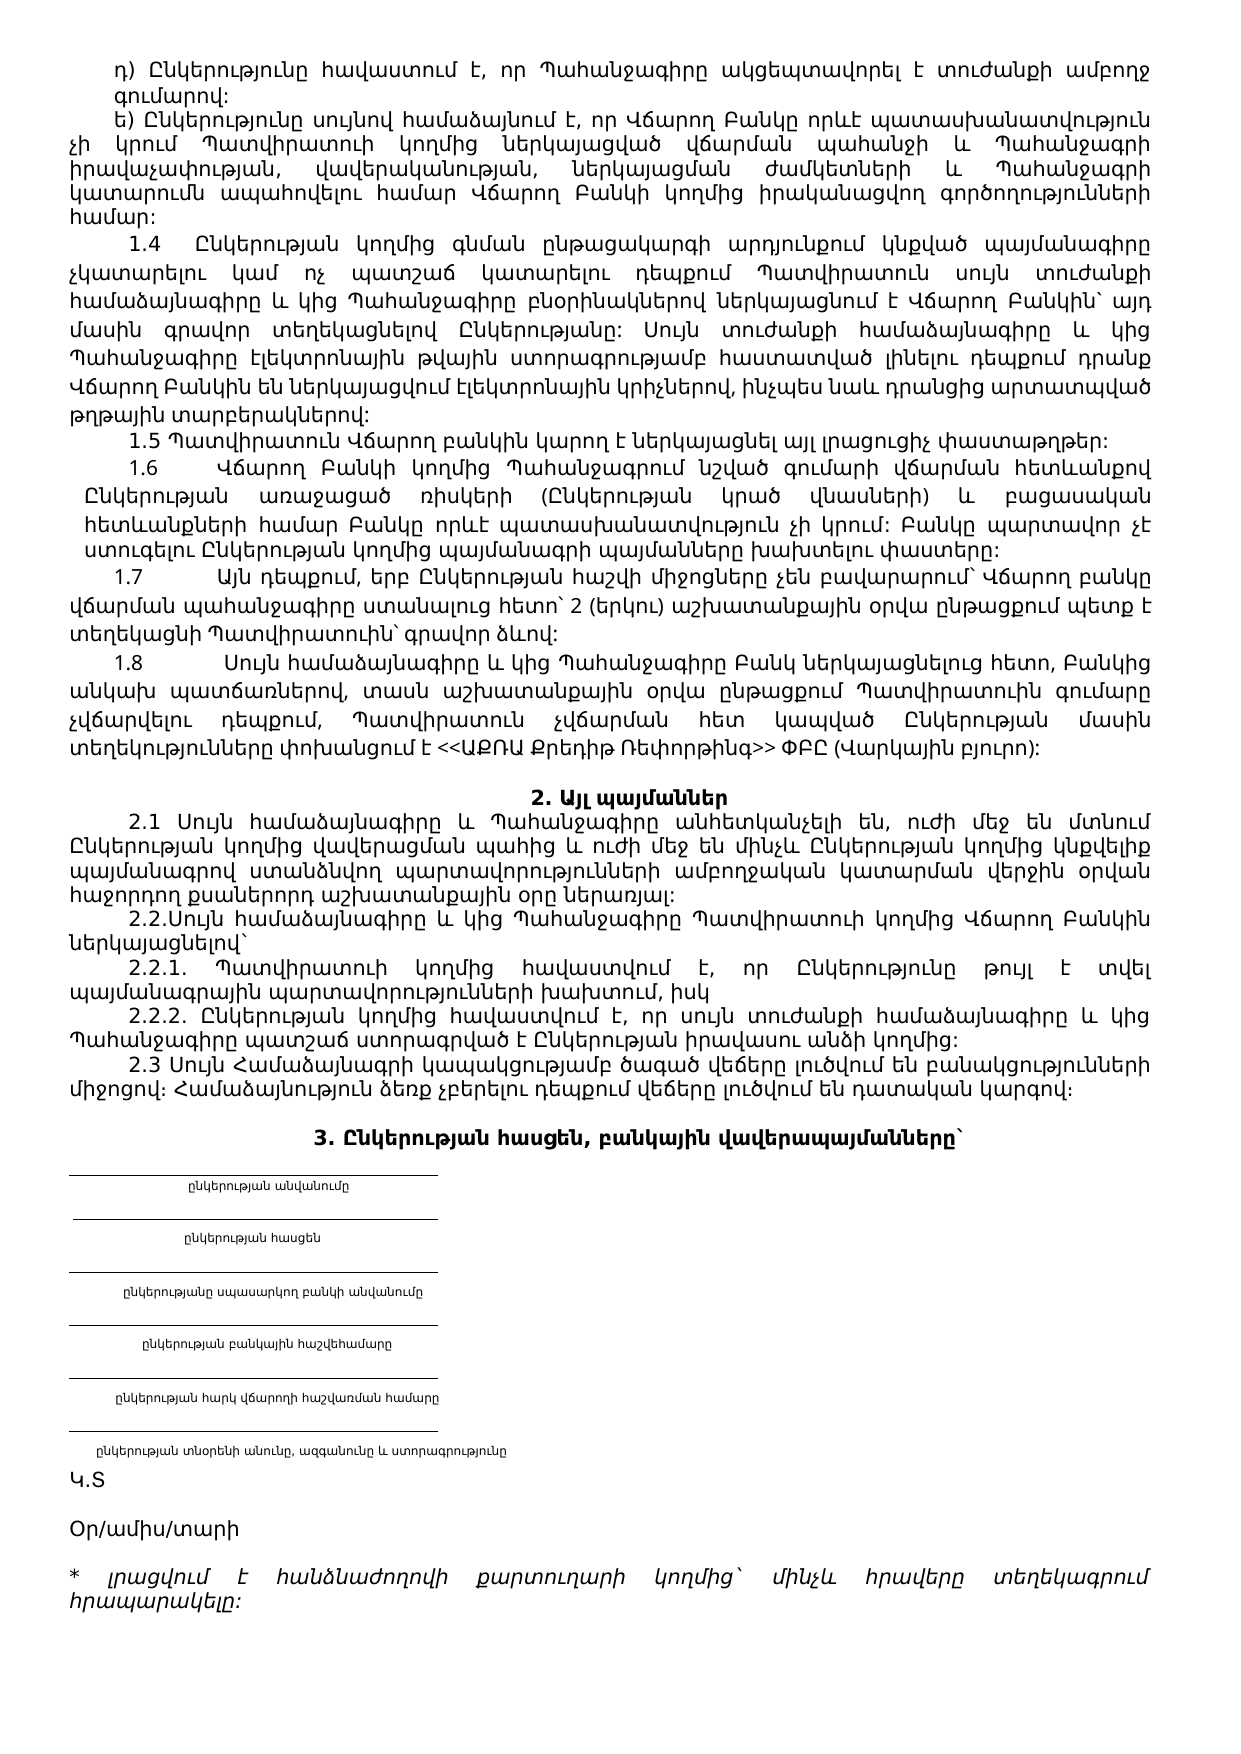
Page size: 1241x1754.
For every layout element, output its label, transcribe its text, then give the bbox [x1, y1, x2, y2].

text ընկերության բանկային հաշվեհամարը [69, 1338, 1152, 1362]
text 2.2.2. Ընկերության կողմից հավաստվում է, որ սույն տուժանքի համաձայնագիրը և կից Պահանջագիրը պատշաճ ստորագրված է Ընկերության իրավասու անձի կողմից: [69, 1004, 1152, 1053]
text 2.3 Սույն Համաձայնագրի կապակցությամբ ծագած վեճերը լուծվում են բանակցությունների միջոցով։ Համաձայնություն ձեռք չբերելու դեպքում վեճերը լուծվում են դատական կարգով։ [69, 1053, 1152, 1101]
text 2․ Այլ պայմաններ [107, 786, 1152, 810]
text 1.4 Ընկերության կողմից գնման ընթացակարգի արդյունքում կնքված պայմանագիրը չկատարելու կամ ոչ պատշաճ կատարելու դեպքում Պատվիրատուն սույն տուժանքի համաձայնագիրը և կից Պահանջագիրը բնօրինակներով ներկայացնում է Վճարող Բանկին` այդ մասին գրավոր տեղեկացնելով Ընկերությանը: Սույն տուժանքի համաձայնագիրը և կից Պահանջագիրը էլեկտրոնային թվային ստորագրությամբ հաստատված լինելու դեպքում դրանք Վճարող Բանկին են ներկայացվում էլեկտրոնային կրիչներով, ինչպես նաև դրանցից արտատպված թղթային տարբերակներով: [69, 229, 1152, 429]
text դ) Ընկերությունը հավաստում է, որ Պահանջագիրը ակցեպտավորել է տուժանքի ամբողջ գումարով: [113, 56, 1152, 108]
text 1.5 Պատվիրատուն Վճարող բանկին կարող է ներկայացնել այլ լրացուցիչ փաստաթղթեր: [128, 429, 1152, 453]
text ընկերության հասցեն [69, 1232, 1152, 1256]
text 2.1 Սույն համաձայնագիրը և Պահանջագիրը անհետկանչելի են, ուժի մեջ են մտնում Ընկերության կողմից վավերացման պահից և ուժի մեջ են մինչև Ընկերության կողմից կնքվելիք պայմանագրով ստանձնվող պարտավորությունների ամբողջական կատարման վերջին օրվան հաջորդող քսաներորդ աշխատանքային օրը ներառյալ: [69, 810, 1152, 907]
list Վճարող Բանկի կողմից Պահանջագրում նշված գումարի վճարման հետևանքով Ընկերության առաջացած ռիսկերի (Ընկերության կրած վնասների) և բացասական հետևանքների համար Բանկը որևէ պատասխանատվություն չի կրում: Բանկը պարտավոր չէ ստուգելու Ընկերության կողմից պայմանագրի պայմանները խախտելու փաստերը: [84, 453, 1152, 562]
text 3. Ընկերության հասցեն, բանկային վավերապայմանները` [69, 1126, 1152, 1150]
text ընկերությանը սպասարկող բանկի անվանումը [69, 1285, 1152, 1309]
text Կ.Տ [69, 1468, 1152, 1492]
list Սույն համաձայնագիրը և կից Պահանջագիրը Բանկ ներկայացնելուց հետո, Բանկից անկախ պատճառներով, տասն աշխատանքային օրվա ընթացքում Պատվիրատուին գումարը չվճարվելու դեպքում, Պատվիրատուն չվճարման հետ կապված Ընկերության մասին տեղեկությունները փոխանցում է <<ԱՔՌԱ Քրեդիթ Ռեփորթինգ>> ՓԲԸ (Վարկային բյուրո): [69, 648, 1152, 762]
text ընկերության տնօրենի անունը, ազգանունը և ստորագրությունը [69, 1444, 1152, 1468]
text * լրացվում է հանձնաժողովի քարտուղարի կողմից` մինչև հրավերը տեղեկագրում հրապարակելը: [69, 1565, 1152, 1614]
list Այն դեպքում, երբ Ընկերության հաշվի միջոցները չեն բավարարում՝ Վճարող բանկը վճարման պահանջագիրը ստանալուց հետո՝ 2 (երկու) աշխատանքային օրվա ընթացքում պետք է տեղեկացնի Պատվիրատուին՝ գրավոր ձևով: [69, 562, 1152, 648]
text Օր/ամիս/տարի [69, 1517, 1152, 1541]
text 2.2.Սույն համաձայնագիրը և կից Պահանջագիրը Պատվիրատուի կողմից Վճարող Բանկին ներկայացնելով` [69, 907, 1152, 956]
text 2.2.1. Պատվիրատուի կողմից հավաստվում է, որ Ընկերությունը թույլ է տվել պայմանագրային պարտավորությունների խախտում, իսկ [69, 956, 1152, 1004]
text ե) Ընկերությունը սույնով համաձայնում է, որ Վճարող Բանկը որևէ պատասխանատվություն չի կրում Պատվիրատուի կողմից ներկայացված վճարման պահանջի և Պահանջագրի իրավաչափության, վավերականության, ներկայացման ժամկետների և Պահանջագրի կատարումն ապահովելու համար Վճարող Բանկի կողմից իրականացվող գործողությունների համար: [69, 108, 1152, 229]
text ընկերության հարկ վճարողի հաշվառման համարը [69, 1391, 1152, 1415]
text ընկերության անվանումը [69, 1179, 1152, 1203]
